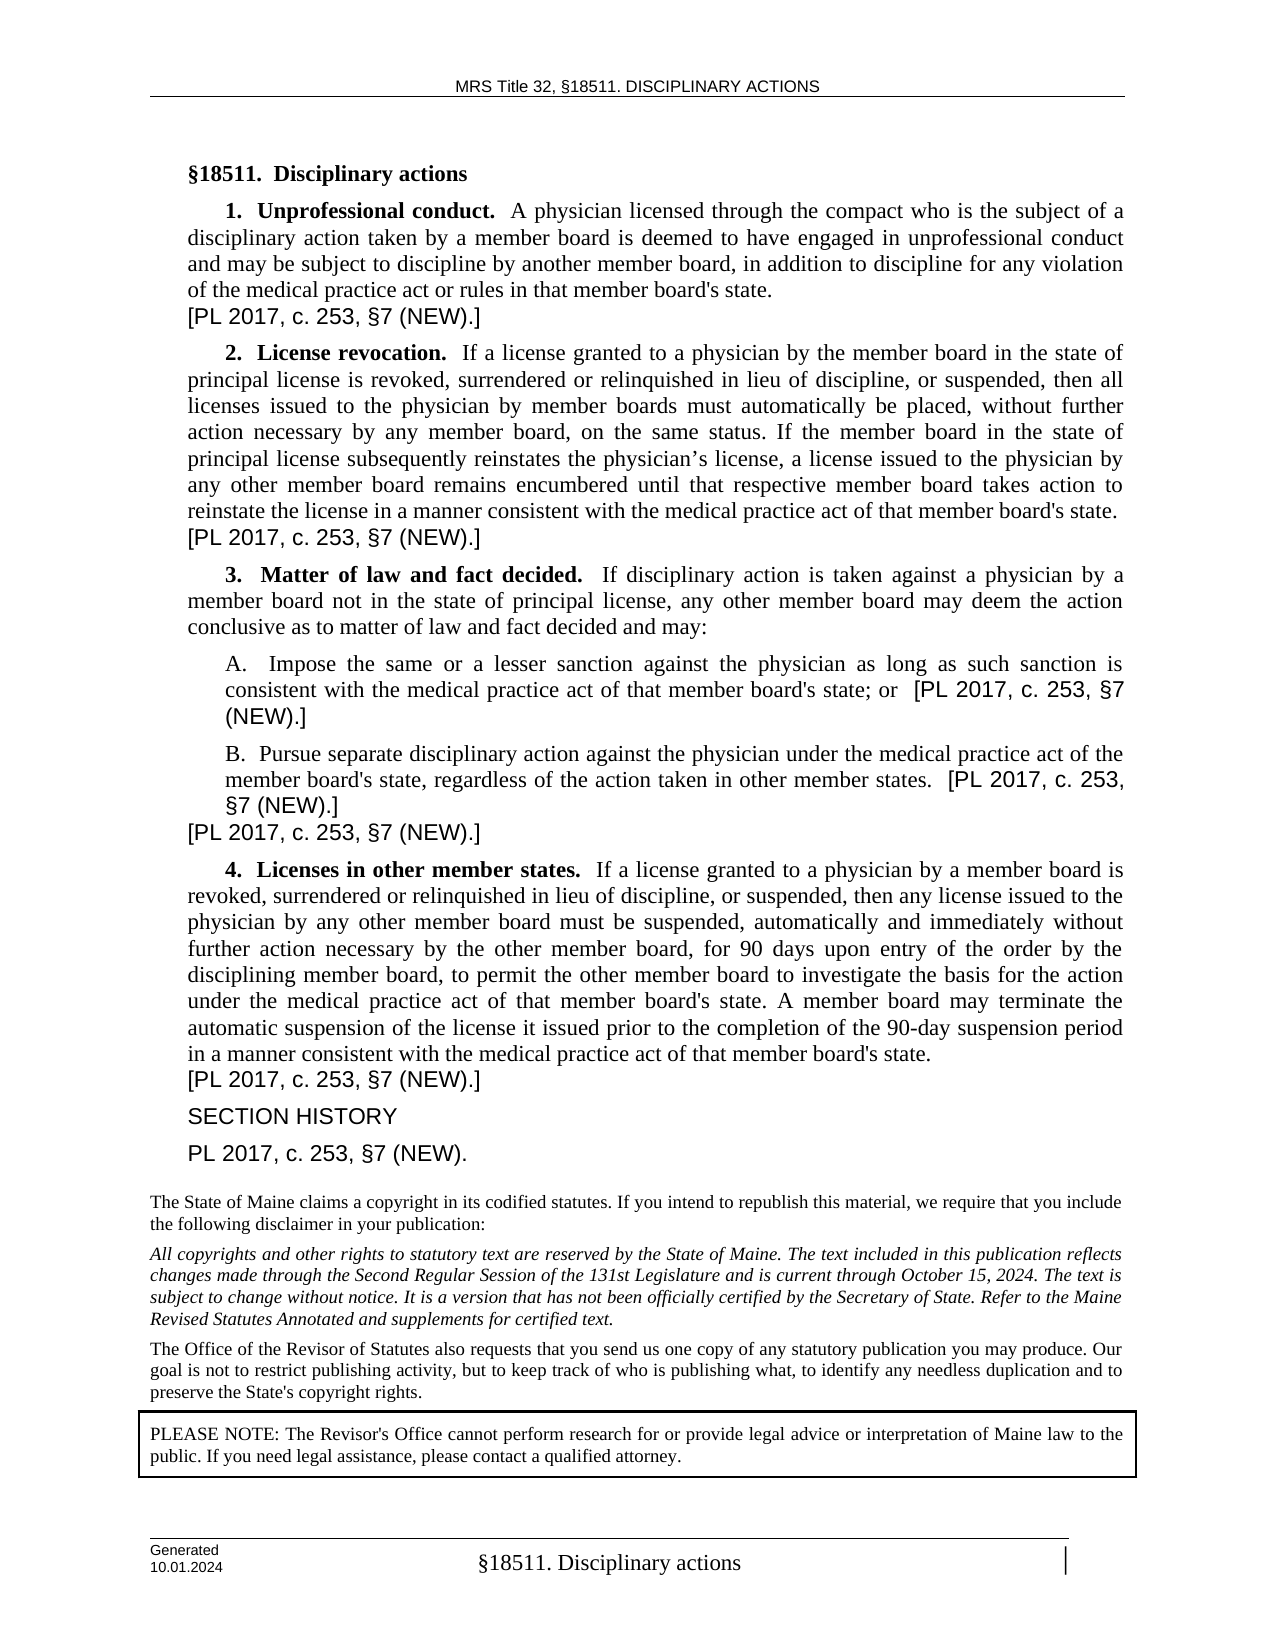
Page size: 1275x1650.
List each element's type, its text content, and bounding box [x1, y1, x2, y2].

text All copyrights and other rights to statutory text are reserved by the State of Maine. The text included in this publication reflects changes made through the Second Regular Session of the 131st Legislature and is current through October 15, 2024 . The text is subject to change without notice. It is a version that has not been officially certified by the Secretary of State. Refer to the Maine Revised Statutes Annotated and supplements for certified text. [150, 1243, 1125, 1329]
text [PL 2017, c. 253, §7 (NEW).] [187, 303, 1125, 329]
text [PL 2017, c. 253, §7 (NEW).] [187, 819, 1125, 845]
text 4. Licenses in other member states. If a license granted to a physician by a member board is revoked, surrendered or relinquished in lieu of discipline, or suspended, then any license issued to the physician by any other member board must be suspended, automatically and immediately without further action necessary by the other member board, for 90 days upon entry of the order by the disciplining member board, to permit the other member board to investigate the basis for the action under the medical practice act of that member board's state. A member board may terminate the automatic suspension of the license it issued prior to the completion of the 90-day suspension period in a manner consistent with the medical practice act of that member board's state. [187, 856, 1125, 1066]
text [PL 2017, c. 253, §7 (NEW).] [187, 524, 1125, 550]
text The State of Maine claims a copyright in its codified statutes. If you intend to republish this material, we require that you include the following disclaimer in your publication: [150, 1191, 1125, 1234]
text 2. License revocation. If a license granted to a physician by the member board in the state of principal license is revoked, surrendered or relinquished in lieu of discipline, or suspended, then all licenses issued to the physician by member boards must automatically be placed, without further action necessary by any member board, on the same status. If the member board in the state of principal license subsequently reinstates the physician’s license, a license issued to the physician by any other member board remains encumbered until that respective member board takes action to reinstate the license in a manner consistent with the medical practice act of that member board's state. [187, 339, 1125, 524]
text B. Pursue separate disciplinary action against the physician under the medical practice act of the member board's state, regardless of the action taken in other member states. [PL 2017, c. 253, §7 (NEW).] [225, 740, 1125, 819]
text 1. Unprofessional conduct. A physician licensed through the compact who is the subject of a disciplinary action taken by a member board is deemed to have engaged in unprofessional conduct and may be subject to discipline by another member board, in addition to discipline for any violation of the medical practice act or rules in that member board's state. [187, 197, 1125, 303]
text PLEASE NOTE: The Revisor's Office cannot perform research for or provide legal advice or interpretation of Maine law to the public. If you need legal assistance, please contact a qualified attorney. [140, 1413, 1135, 1476]
text The Office of the Revisor of Statutes also requests that you send us one copy of any statutory publication you may produce. Our goal is not to restrict publishing activity, but to keep track of who is publishing what, to identify any needless duplication and to preserve the State's copyright rights. [150, 1337, 1125, 1402]
text PL 2017, c. 253, §7 (NEW). [187, 1140, 1125, 1166]
text A. Impose the same or a lesser sanction against the physician as long as such sanction is consistent with the medical practice act of that member board's state; or [PL 2017, c. 253, §7 (NEW).] [225, 650, 1125, 729]
text §18511. Disciplinary actions [187, 160, 1125, 187]
text SECTION HISTORY [187, 1103, 1125, 1129]
text [PL 2017, c. 253, §7 (NEW).] [187, 1066, 1125, 1093]
text 3. Matter of law and fact decided. If disciplinary action is taken against a physician by a member board not in the state of principal license, any other member board may deem the action conclusive as to matter of law and fact decided and may: [187, 561, 1125, 640]
